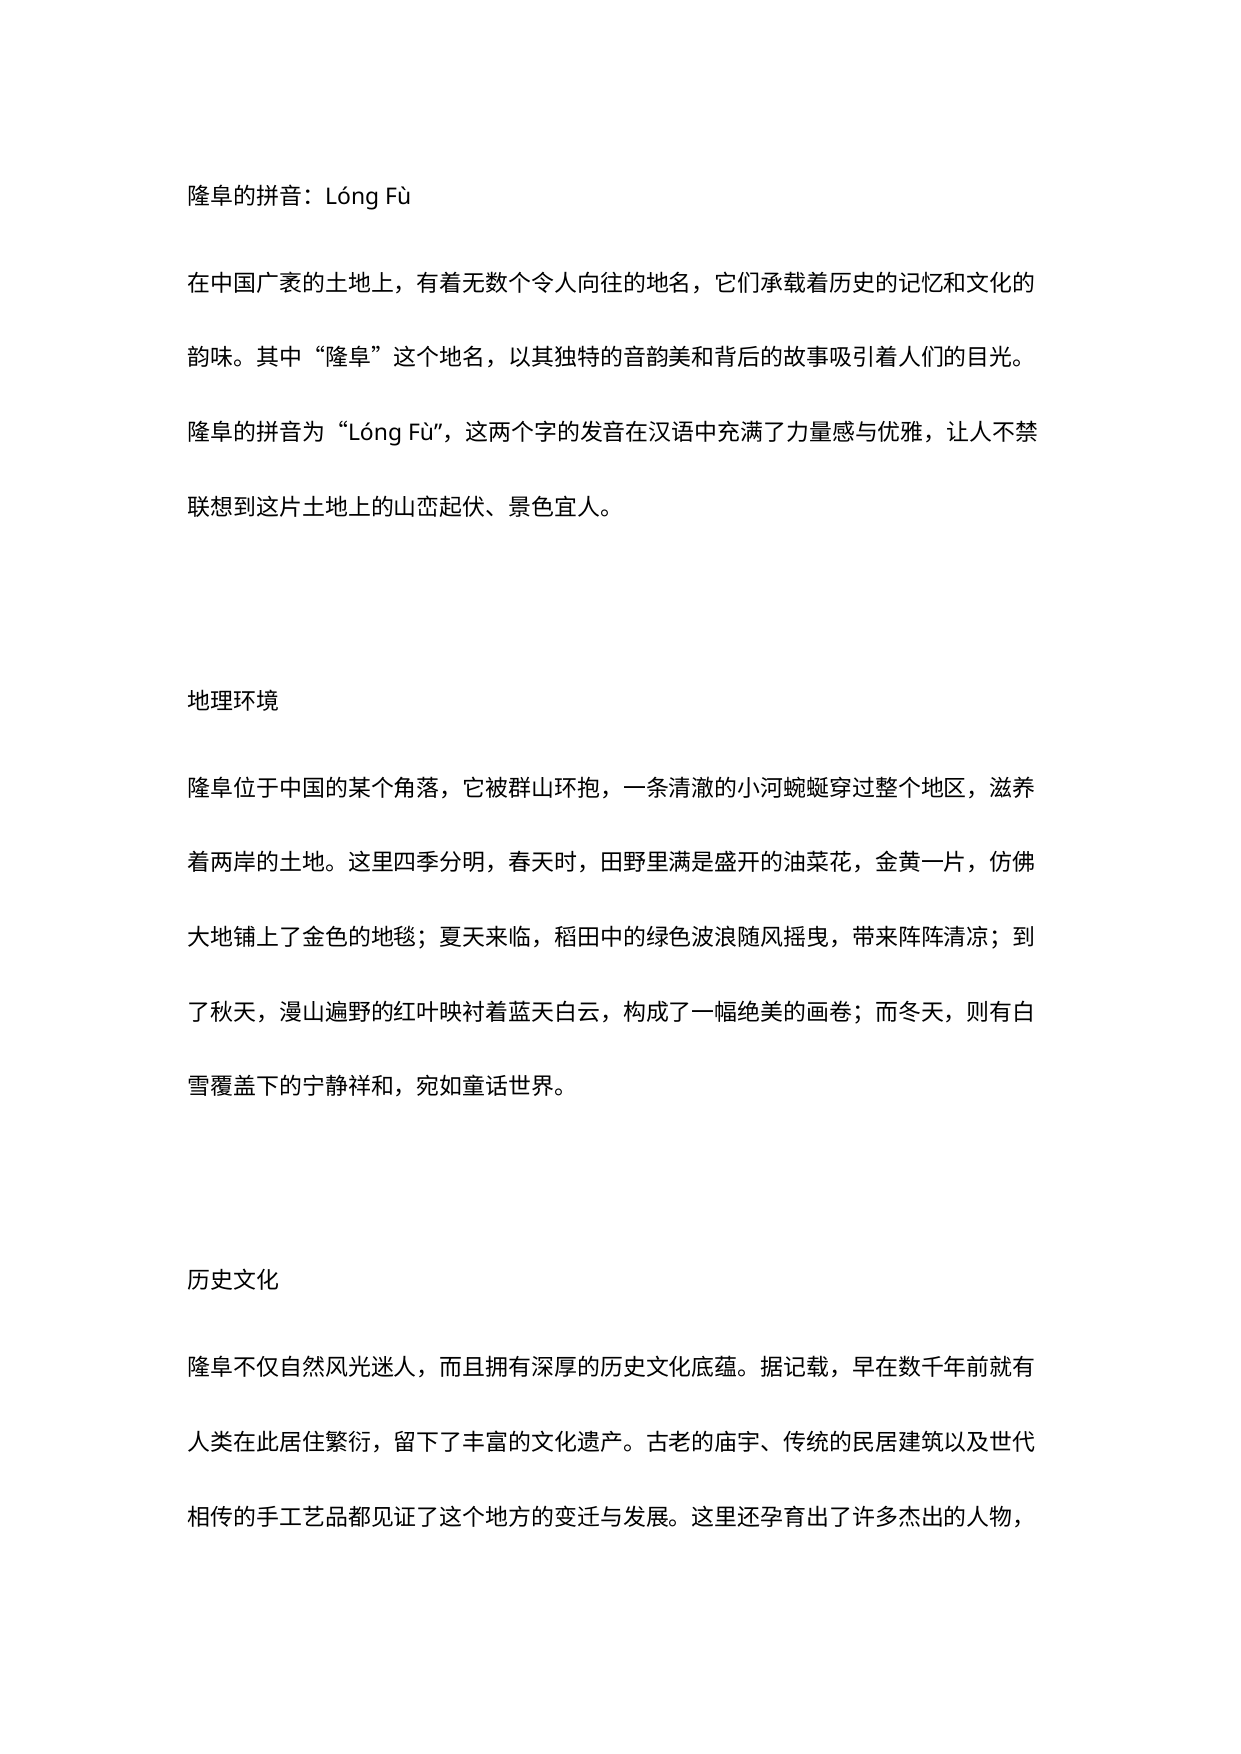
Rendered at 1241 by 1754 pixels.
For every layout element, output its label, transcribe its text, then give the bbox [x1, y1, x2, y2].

text 历史文化 [187, 1247, 1053, 1312]
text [187, 1333, 1053, 1547]
text 在中国广袤的土地上，有着无数个令人向往的地名，它们承载着历史的记忆和文化的韵味。其中“隆阜”这个地名，以其独特的音韵美和背后的故事吸引着人们的目光。隆阜的拼音为“Lóng Fù”，这两个字的发音在汉语中充满了力量感与优雅，让人不禁联想到这片土地上的山峦起伏、景色宜人。 [187, 249, 1053, 538]
text 隆阜位于中国的某个角落，它被群山环抱，一条清澈的小河蜿蜒穿过整个地区，滋养着两岸的土地。这里四季分明，春天时，田野里满是盛开的油菜花，金黄一片，仿佛大地铺上了金色的地毯；夏天来临，稻田中的绿色波浪随风摇曳，带来阵阵清凉；到了秋天，漫山遍野的红叶映衬着蓝天白云，构成了一幅绝美的画卷；而冬天，则有白雪覆盖下的宁静祥和，宛如童话世界。 [187, 753, 1053, 1117]
text 隆阜的拼音：Lóng Fù [187, 162, 1053, 227]
text 地理环境 [187, 667, 1053, 732]
